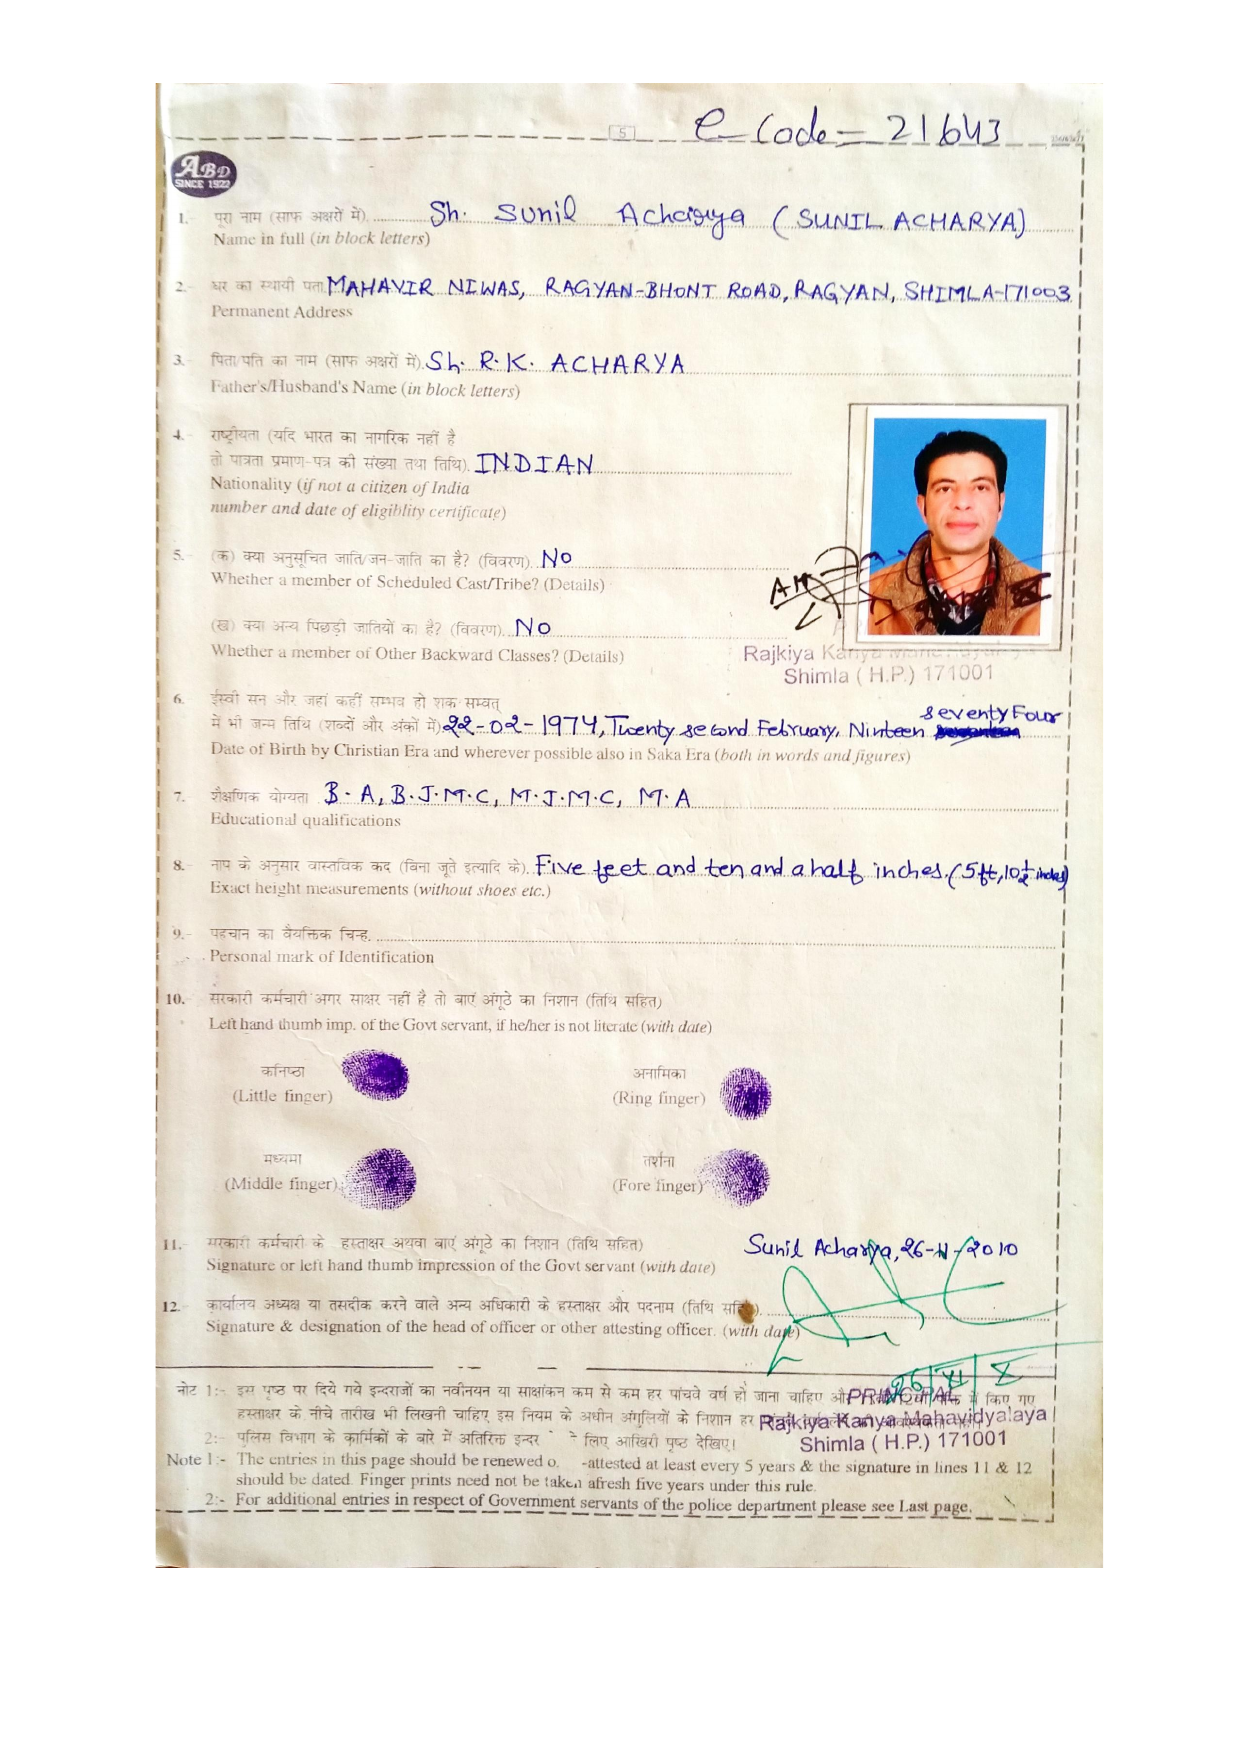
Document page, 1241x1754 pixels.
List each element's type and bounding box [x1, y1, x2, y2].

picture [155, 83, 1104, 1568]
